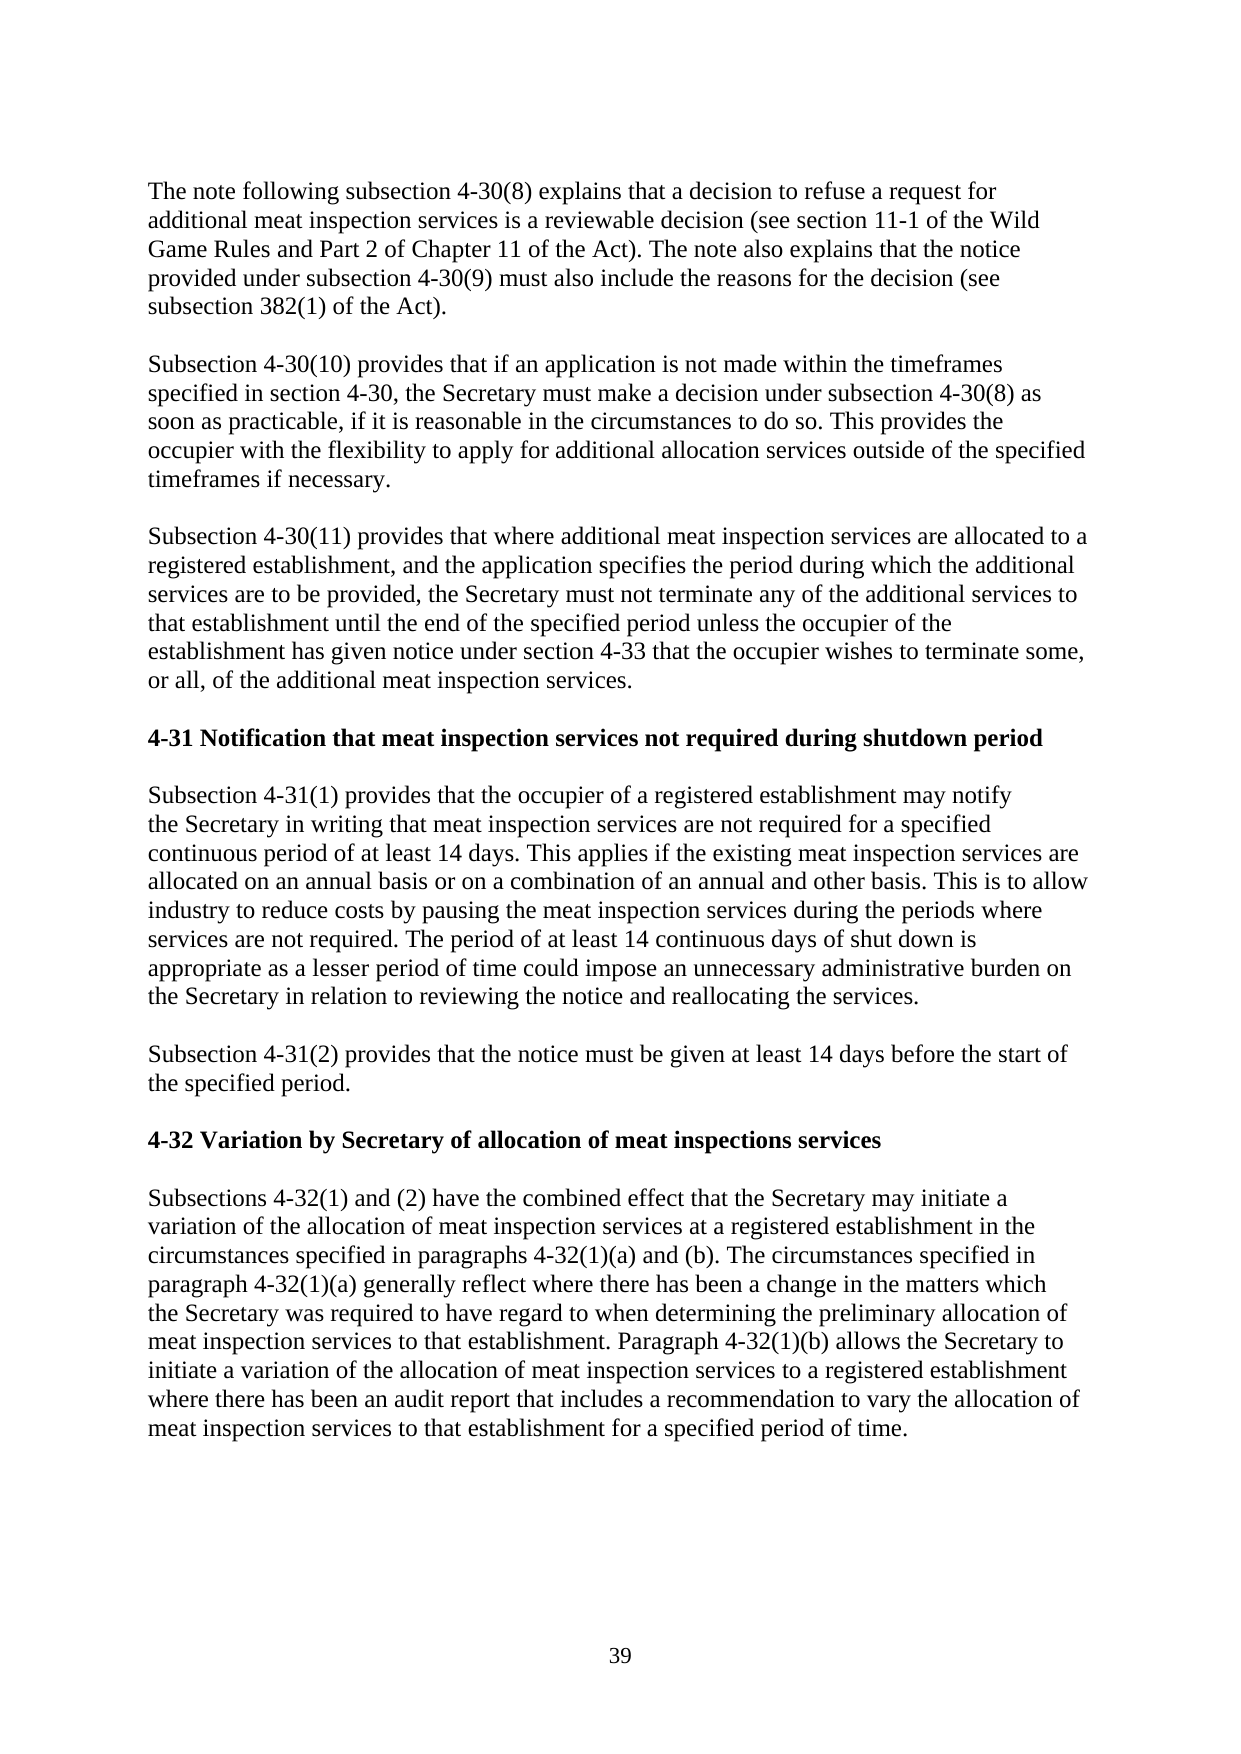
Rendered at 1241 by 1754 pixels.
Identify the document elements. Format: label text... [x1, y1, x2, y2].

text Subsection 4-31(1) provides that the occupier of a registered establishment may notify the Secretary in writing that meat inspection services are not required for a specified continuous period of at least 14 days. This applies if the existing meat inspection services are allocated on an annual basis or on a combination of an annual and other basis. This is to allow industry to reduce costs by pausing the meat inspection services during the periods where services are not required. The period of at least 14 continuous days of shut down is appropriate as a lesser period of time could impose an unnecessary administrative burden on the Secretary in relation to reviewing the notice and reallocating the services. [148, 780, 1092, 1010]
text Subsections 4-32(1) and (2) have the combined effect that the Secretary may initiate a variation of the allocation of meat inspection services at a registered establishment in the circumstances specified in paragraphs 4-32(1)(a) and (b). The circumstances specified in paragraph 4-32(1)(a) generally reflect where there has been a change in the matters which the Secretary was required to have regard to when determining the preliminary allocation of meat inspection services to that establishment. Paragraph 4-32(1)(b) allows the Secretary to initiate a variation of the allocation of meat inspection services to a registered establishment where there has been an audit report that includes a recommendation to vary the allocation of meat inspection services to that establishment for a specified period of time. [148, 1183, 1092, 1441]
text Subsection 4-30(10) provides that if an application is not made within the timeframes specified in section 4-30, the Secretary must make a decision under subsection 4-30(8) as soon as practicable, if it is reasonable in the circumstances to do so. This provides the occupier with the flexibility to apply for additional allocation services outside of the specified timeframes if necessary. [148, 349, 1092, 493]
text 4-31 Notification that meat inspection services not required during shutdown period [148, 723, 1092, 751]
text The note following subsection 4-30(8) explains that a decision to refuse a request for additional meat inspection services is a reviewable decision (see section 11-1 of the Wild Game Rules and Part 2 of Chapter 11 of the Act). The note also explains that the notice provided under subsection 4-30(9) must also include the reasons for the decision (see subsection 382(1) of the Act). [148, 176, 1092, 320]
text Subsection 4-31(2) provides that the notice must be given at least 14 days before the start of the specified period. [148, 1039, 1092, 1096]
text 4-32 Variation by Secretary of allocation of meat inspections services [148, 1125, 1092, 1154]
text Subsection 4-30(11) provides that where additional meat inspection services are allocated to a registered establishment, and the application specifies the period during which the additional services are to be provided, the Secretary must not terminate any of the additional services to that establishment until the end of the specified period unless the occupier of the establishment has given notice under section 4-33 that the occupier wishes to terminate some, or all, of the additional meat inspection services. [148, 521, 1092, 694]
